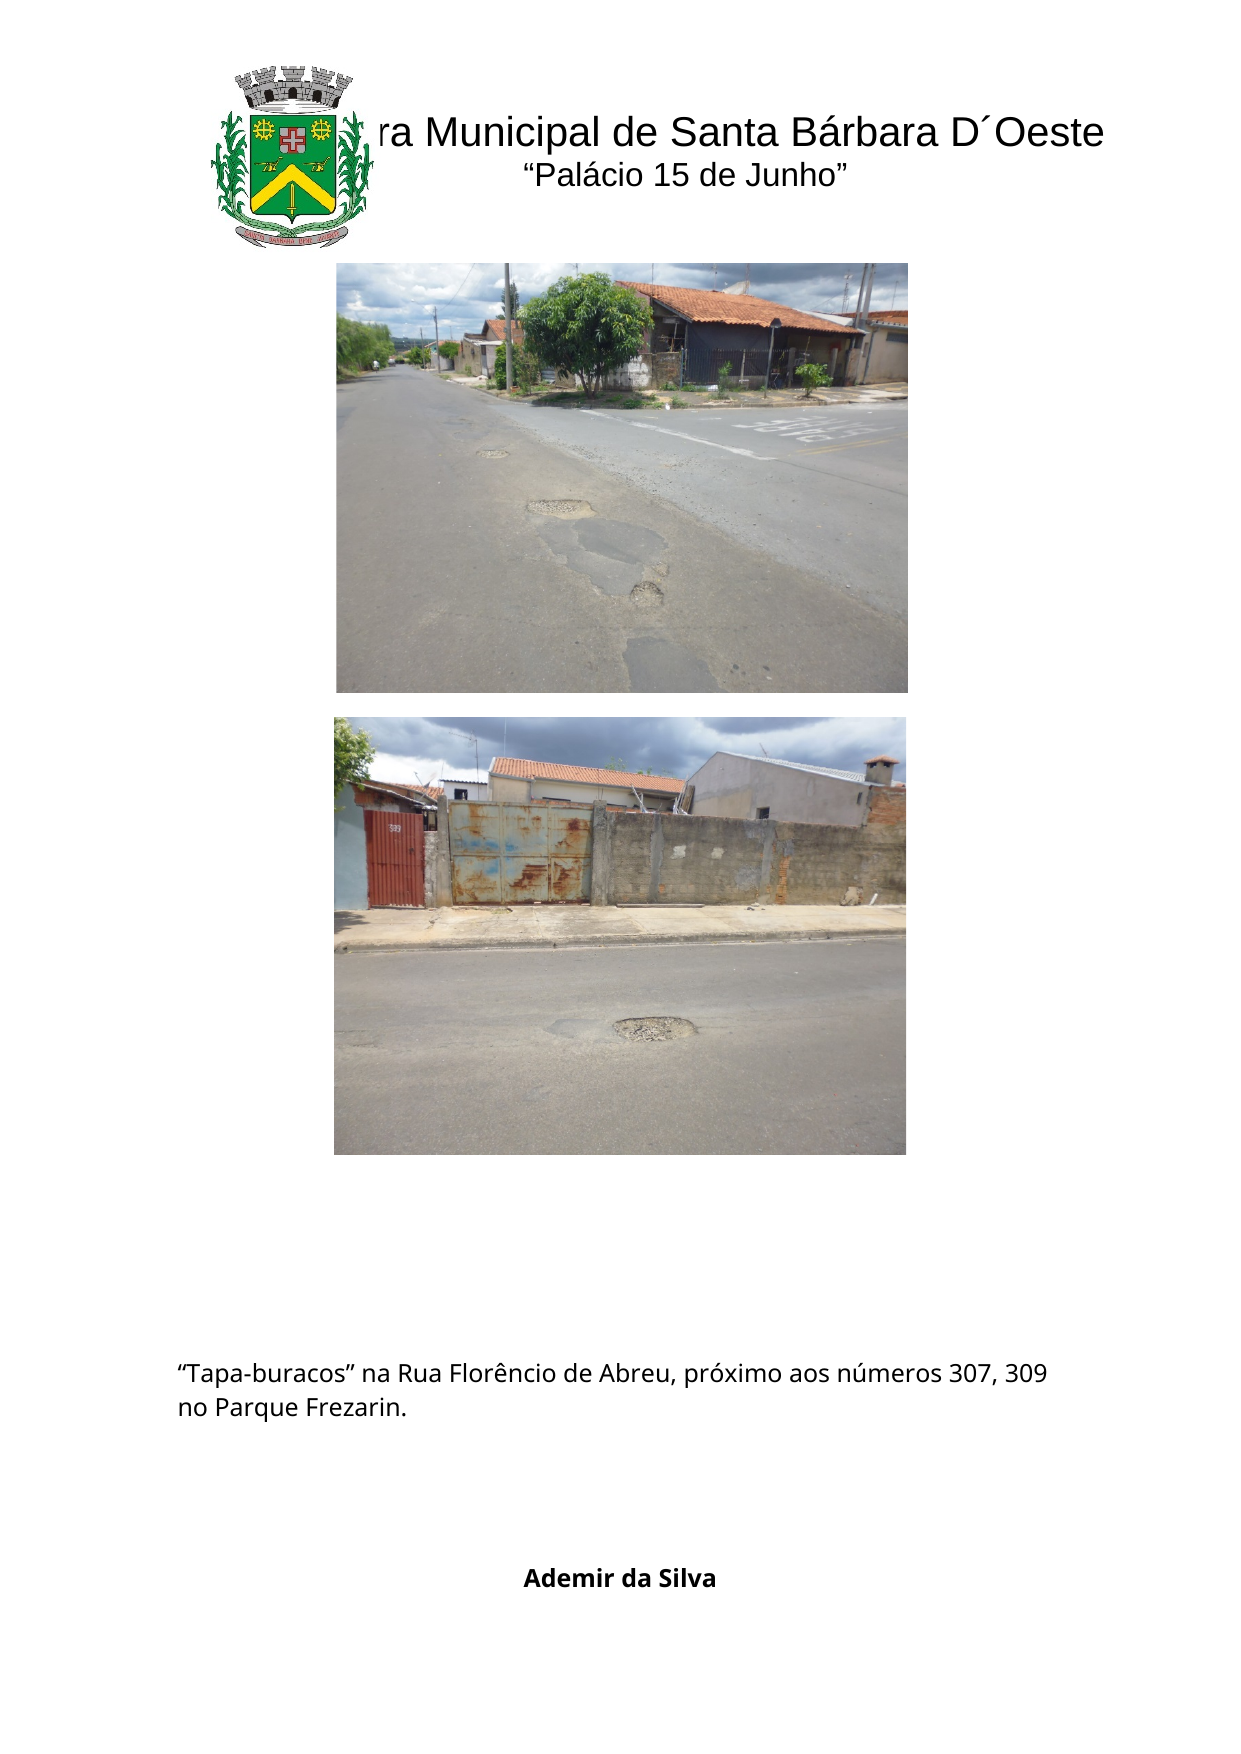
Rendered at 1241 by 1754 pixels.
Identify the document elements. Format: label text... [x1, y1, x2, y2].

picture [210, 66, 381, 255]
picture [334, 717, 907, 1155]
text “Tapa-buracos” na Rua Florêncio de Abreu, próximo aos números 307, 309 no Parque Frezarin. [177, 1356, 1063, 1424]
picture [336, 263, 908, 693]
text Ademir da Silva [177, 1560, 1063, 1594]
